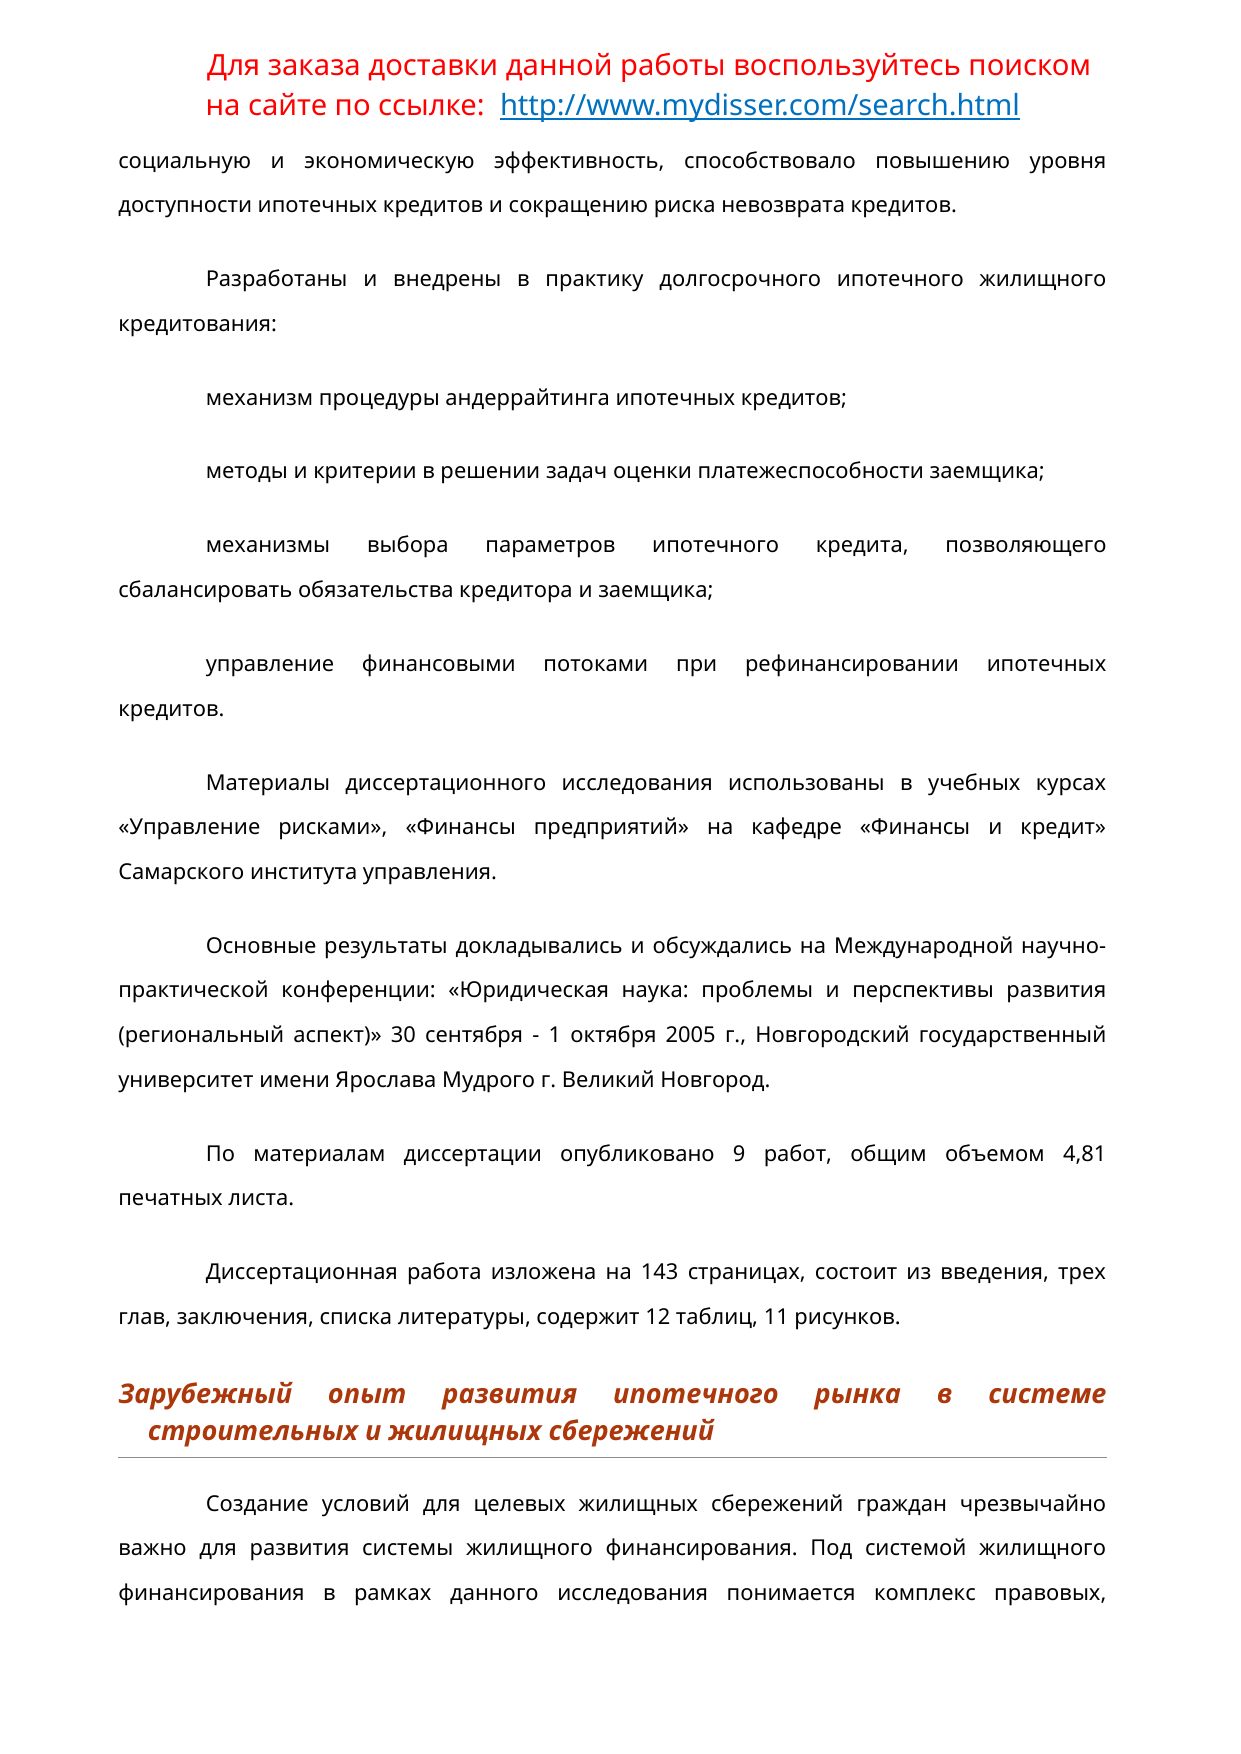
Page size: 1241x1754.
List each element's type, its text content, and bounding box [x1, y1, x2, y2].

text Материалы диссертационного исследования использованы в учебных курсах «Управление рисками», «Финансы предприятий» на кафедре «Финансы и кредит» Самарского института управления. [118, 766, 1107, 886]
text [118, 1487, 1107, 1607]
text Основные результаты докладывались и обсуждались на Международной научно-практической конференции: «Юридическая наука: проблемы и перспективы развития (региональный аспект)» 30 сентября - 1 октября 2005 г., Новгородский государственный университет имени Ярослава Мудрого г. Великий Новгород. [118, 930, 1107, 1093]
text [118, 144, 1107, 219]
text По материалам диссертации опубликовано 9 работ, общим объемом 4,81 печатных листа. [118, 1138, 1107, 1212]
text Разработаны и внедрены в практику долгосрочного ипотечного жилищного кредитования: [118, 263, 1107, 338]
text методы и критерии в решении задач оценки платежеспособности заемщика; [118, 456, 1107, 485]
text механизм процедуры андеррайтинга ипотечных кредитов; [118, 382, 1107, 411]
subtitle Зарубежный опыт развития ипотечного рынка в системе строительных и жилищных сбережений [118, 1375, 1107, 1457]
text Диссертационная работа изложена на 143 страницах, состоит из введения, трех глав, заключения, списка литературы, содержит 12 таблиц, 11 рисунков. [118, 1256, 1107, 1331]
text механизмы выбора параметров ипотечного кредита, позволяющего сбалансировать обязательства кредитора и заемщика; [118, 529, 1107, 604]
text управление финансовыми потоками при рефинансировании ипотечных кредитов. [118, 648, 1107, 722]
